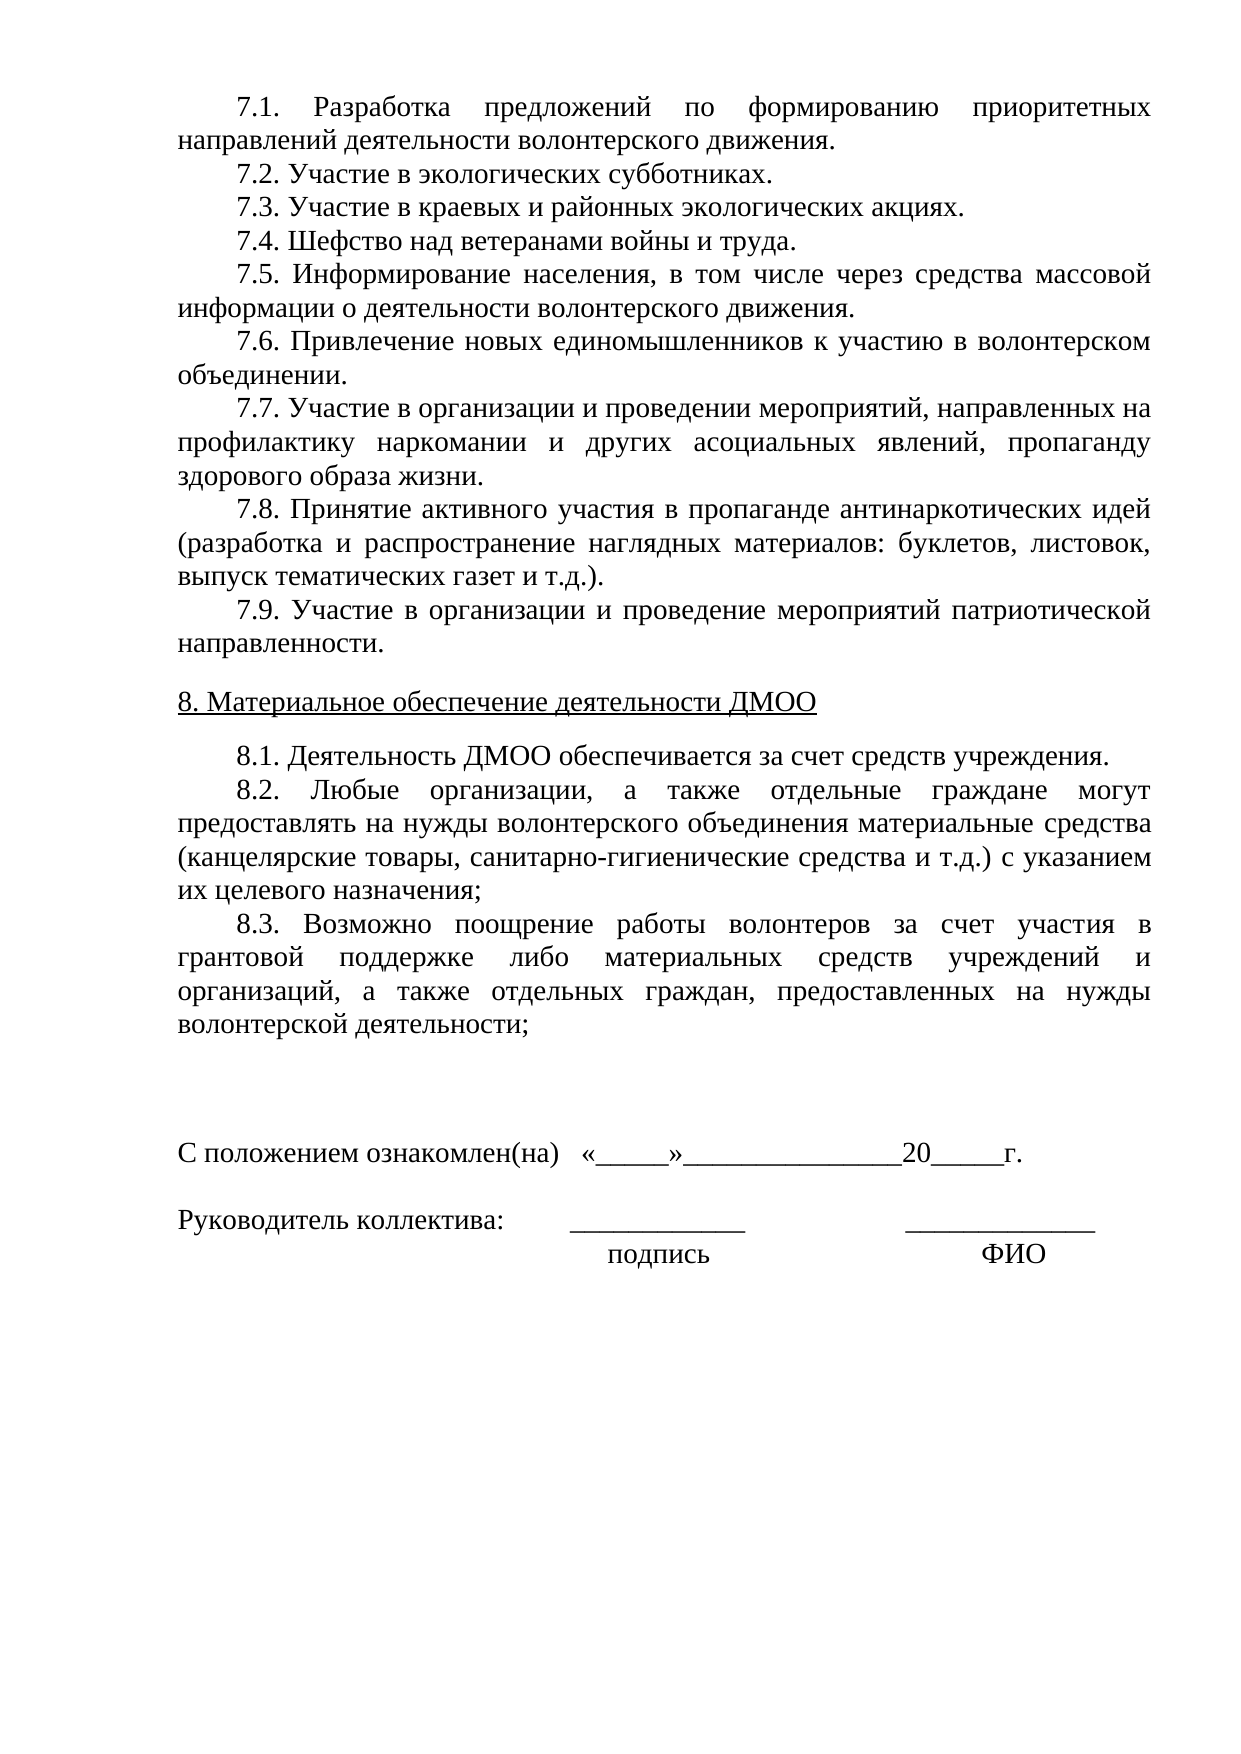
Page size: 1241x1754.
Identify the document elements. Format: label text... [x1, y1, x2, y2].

text 7.2. Участие в экологических субботниках. [177, 156, 1152, 189]
text 8. Материальное обеспечение деятельности ДМОО [177, 684, 1152, 717]
text 8.2. Любые организации, а также отдельные граждане могут предоставлять на нужды волонтерского объединения материальные средства (канцелярские товары, санитарно-гигиенические средства и т.д.) с указанием их целевого назначения; [177, 772, 1152, 906]
text 7.8. Принятие активного участия в пропаганде антинаркотических идей (разработка и распространение наглядных материалов: буклетов, листовок, выпуск тематических газет и т.д.). [177, 491, 1152, 592]
text 7.3. Участие в краевых и районных экологических акциях. [177, 189, 1152, 223]
text 7.1. Разработка предложений по формированию приоритетных направлений деятельности волонтерского движения. [177, 89, 1152, 156]
text С положением ознакомлен(на) «_____»_______________20_____г. [177, 1135, 1152, 1169]
text подпись ФИО [177, 1236, 1152, 1269]
text 8.1. Деятельность ДМОО обеспечивается за счет средств учреждения. [177, 738, 1152, 772]
text 7.4. Шефство над ветеранами войны и труда. [177, 223, 1152, 256]
text 8.3. Возможно поощрение работы волонтеров за счет участия в грантовой поддержке либо материальных средств учреждений и организаций, а также отдельных граждан, предоставленных на нужды волонтерской деятельности; [177, 906, 1152, 1040]
text 7.9. Участие в организации и проведение мероприятий патриотической направленности. [177, 592, 1152, 659]
text 7.6. Привлечение новых единомышленников к участию в волонтерском объединении. [177, 323, 1152, 391]
text 7.7. Участие в организации и проведении мероприятий, направленных на профилактику наркомании и других асоциальных явлений, пропаганду здорового образа жизни. [177, 391, 1152, 491]
text Руководитель коллектива: ____________ _____________ [177, 1202, 1152, 1236]
text 7.5. Информирование населения, в том числе через средства массовой информации о деятельности волонтерского движения. [177, 256, 1152, 323]
